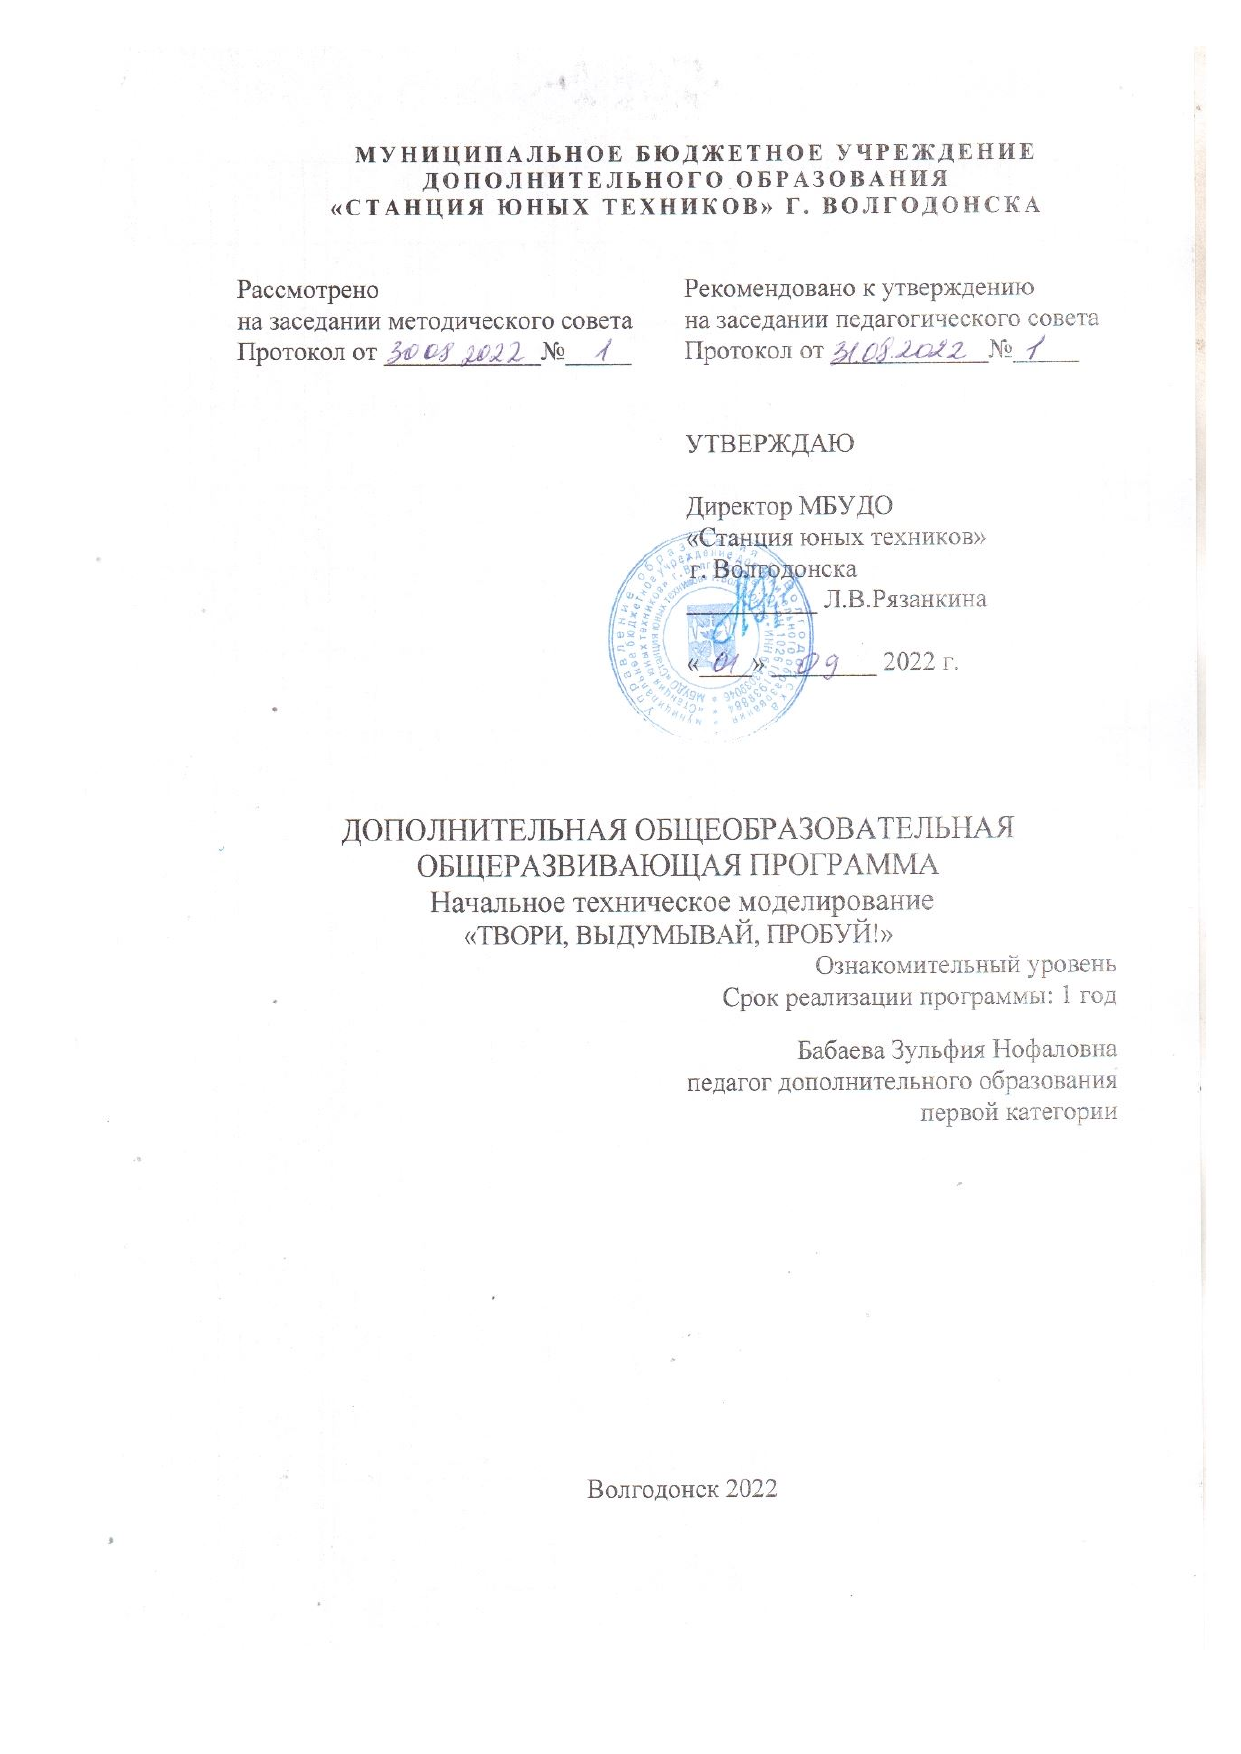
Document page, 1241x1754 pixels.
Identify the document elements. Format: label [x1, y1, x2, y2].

picture [66, 46, 1213, 1675]
